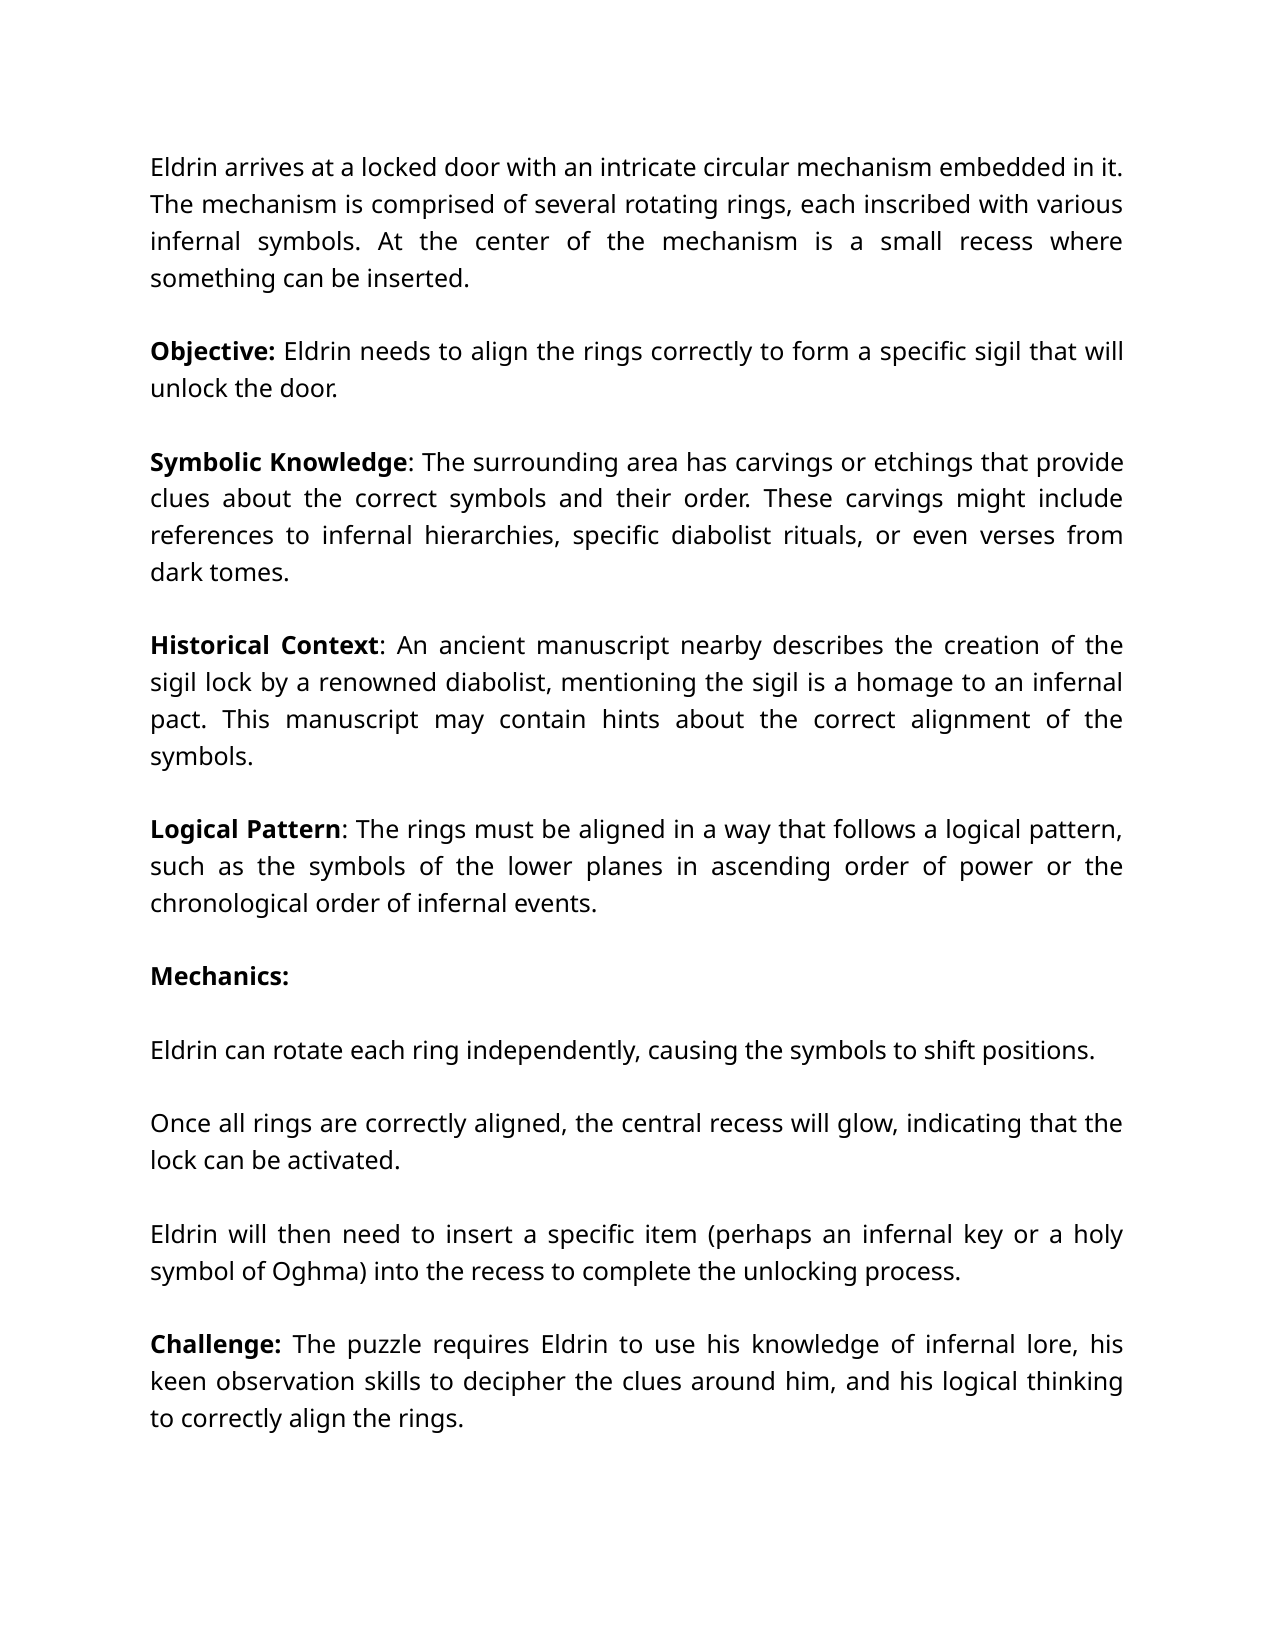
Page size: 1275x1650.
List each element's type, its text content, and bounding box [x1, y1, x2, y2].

text Objective: Eldrin needs to align the rings correctly to form a specific sigil that will unlock the door. [150, 334, 1125, 405]
text Symbolic Knowledge: The surrounding area has carvings or etchings that provide clues about the correct symbols and their order. These carvings might include references to infernal hierarchies, specific diabolist rituals, or even verses from dark tomes. [150, 444, 1125, 588]
text Logical Pattern: The rings must be aligned in a way that follows a logical pattern, such as the symbols of the lower planes in ascending order of power or the chronological order of infernal events. [150, 812, 1125, 919]
text Eldrin will then need to insert a specific item (perhaps an infernal key or a holy symbol of Oghma) into the recess to complete the unlocking process. [150, 1216, 1125, 1287]
text Eldrin arrives at a locked door with an intricate circular mechanism embedded in it. The mechanism is comprised of several rotating rings, each inscribed with various infernal symbols. At the center of the mechanism is a small recess where something can be inserted. [150, 150, 1125, 294]
text Eldrin can rotate each ring independently, causing the symbols to shift positions. [150, 1032, 1125, 1067]
text Historical Context: An ancient manuscript nearby describes the creation of the sigil lock by a renowned diabolist, mentioning the sigil is a homage to an infernal pact. This manuscript may contain hints about the correct alignment of the symbols. [150, 628, 1125, 772]
text Challenge: The puzzle requires Eldrin to use his knowledge of infernal lore, his keen observation skills to decipher the clues around him, and his logical thinking to correctly align the rings. [150, 1327, 1125, 1434]
text Mechanics: [150, 959, 1125, 993]
text Once all rings are correctly aligned, the central recess will glow, indicating that the lock can be activated. [150, 1106, 1125, 1177]
